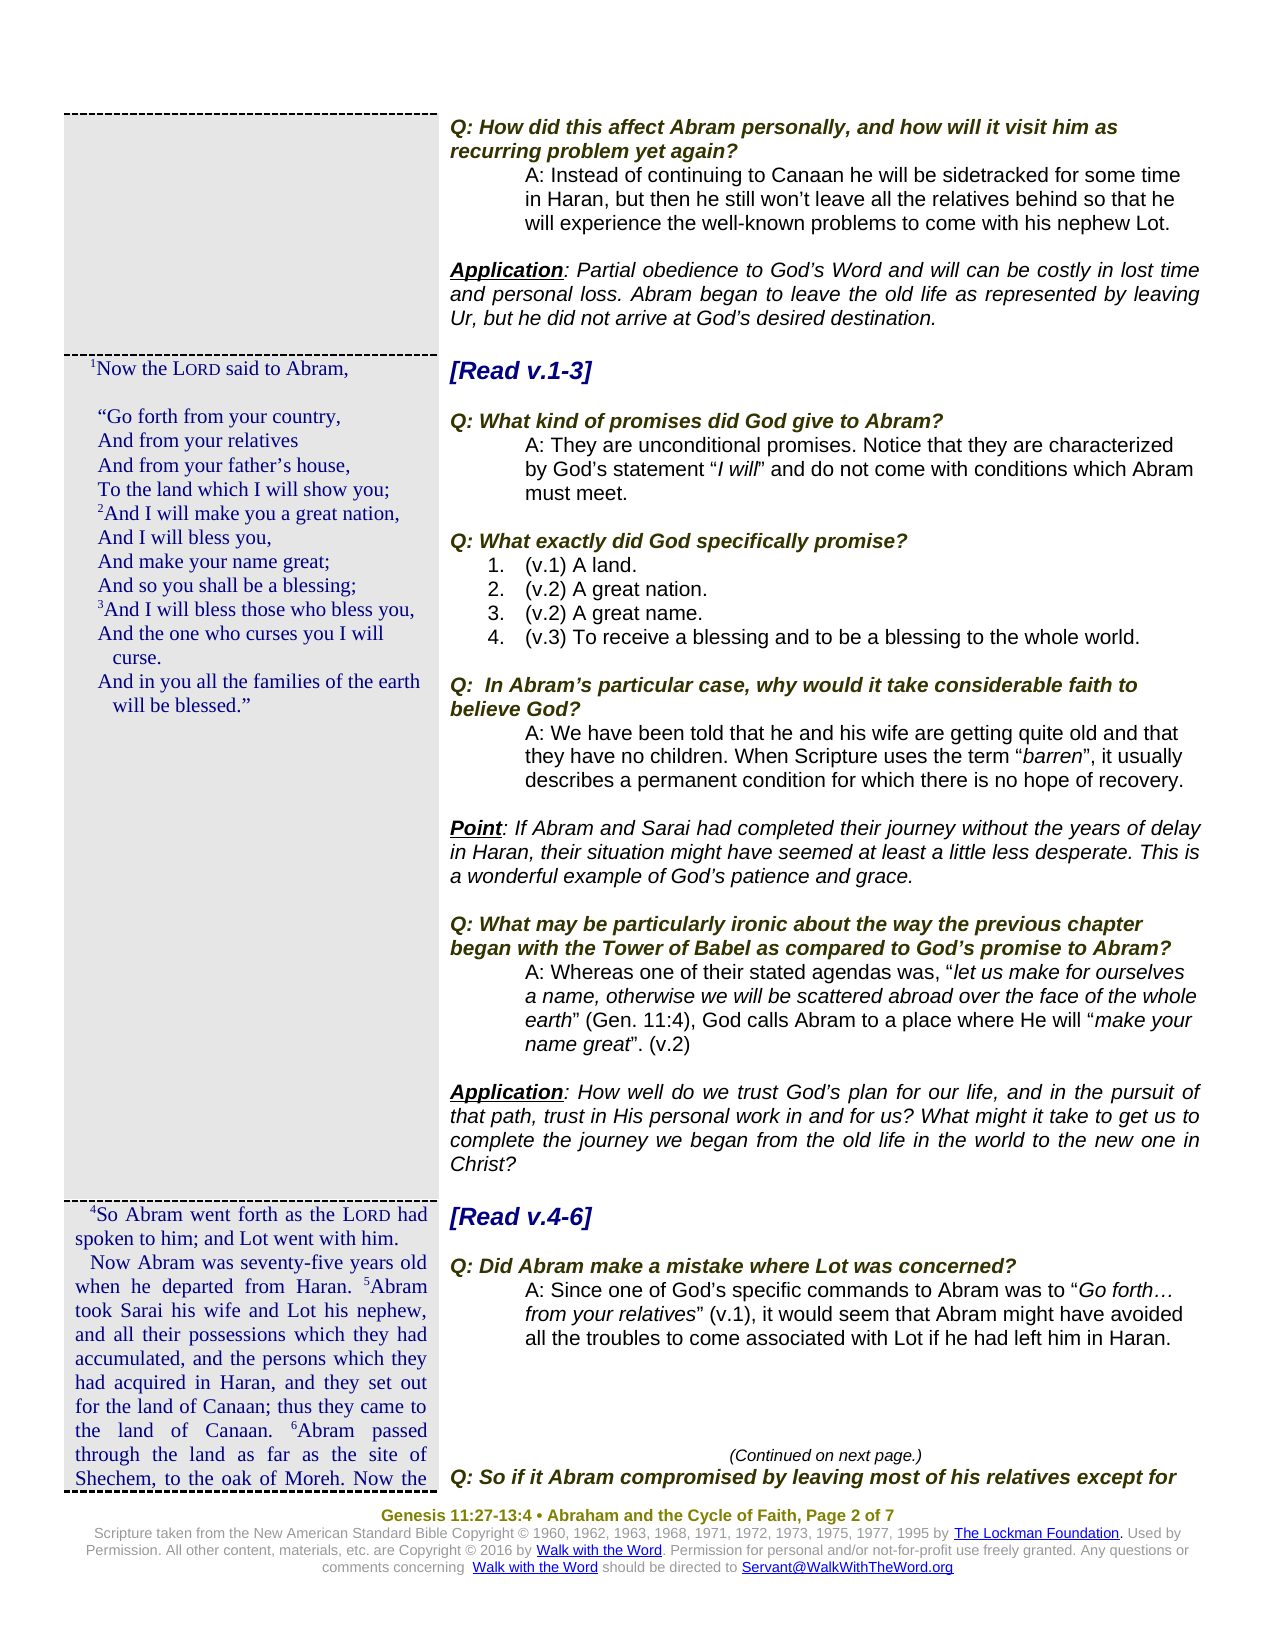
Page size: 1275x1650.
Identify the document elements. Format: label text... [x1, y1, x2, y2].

table_cell [Read v.1-3] Q: What kind of promises did God give to Abram? A: They are unconditional promises. Notice that they are characterized by God’s statement “I will” and do not come with conditions which Abram must meet. Q: What exactly did God specifically promise? (v.1) A land. (v.2) A great nation. (v.2) A great name. (v.3) To receive a blessing and to be a blessing to the whole world. Q: In Abram’s particular case, why would it take considerable faith to believe God? A: We have been told that he and his wife are getting quite old and that they have no children. When Scripture uses the term “barren”, it usually describes a permanent condition for which there is no hope of recovery. Point: If Abram and Sarai had completed their journey without the years of delay in Haran, their situation might have seemed at least a little less desperate. This is a wonderful example of God’s patience and grace. Q: What may be particularly ironic about the way the previous chapter began with the Tower of Babel as compared to God’s promise to Abram? A: Whereas one of their stated agendas was, “let us make for ourselves a name, otherwise we will be scattered abroad over the face of the whole earth” (Gen. 11:4), God calls Abram to a place where He will “make your name great”. (v.2) Application: How well do we trust God’s plan for our life, and in the pursuit of that path, trust in His personal work in and for us? What might it take to get us to complete the journey we began from the old life in the world to the new one in Christ? [439, 354, 1213, 1199]
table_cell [439, 113, 1213, 354]
table_cell 1Now the Lord said to Abram, “Go forth from your country, And from your relatives And from your father’s house, To the land which I will show you; 2And I will make you a great nation, And I will bless you, And make your name great; And so you shall be a blessing; 3And I will bless those who bless you, And the one who curses you I will curse. And in you all the families of the earth will be blessed.” [64, 354, 439, 1199]
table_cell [439, 1200, 1213, 1490]
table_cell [64, 113, 439, 354]
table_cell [64, 1200, 439, 1490]
